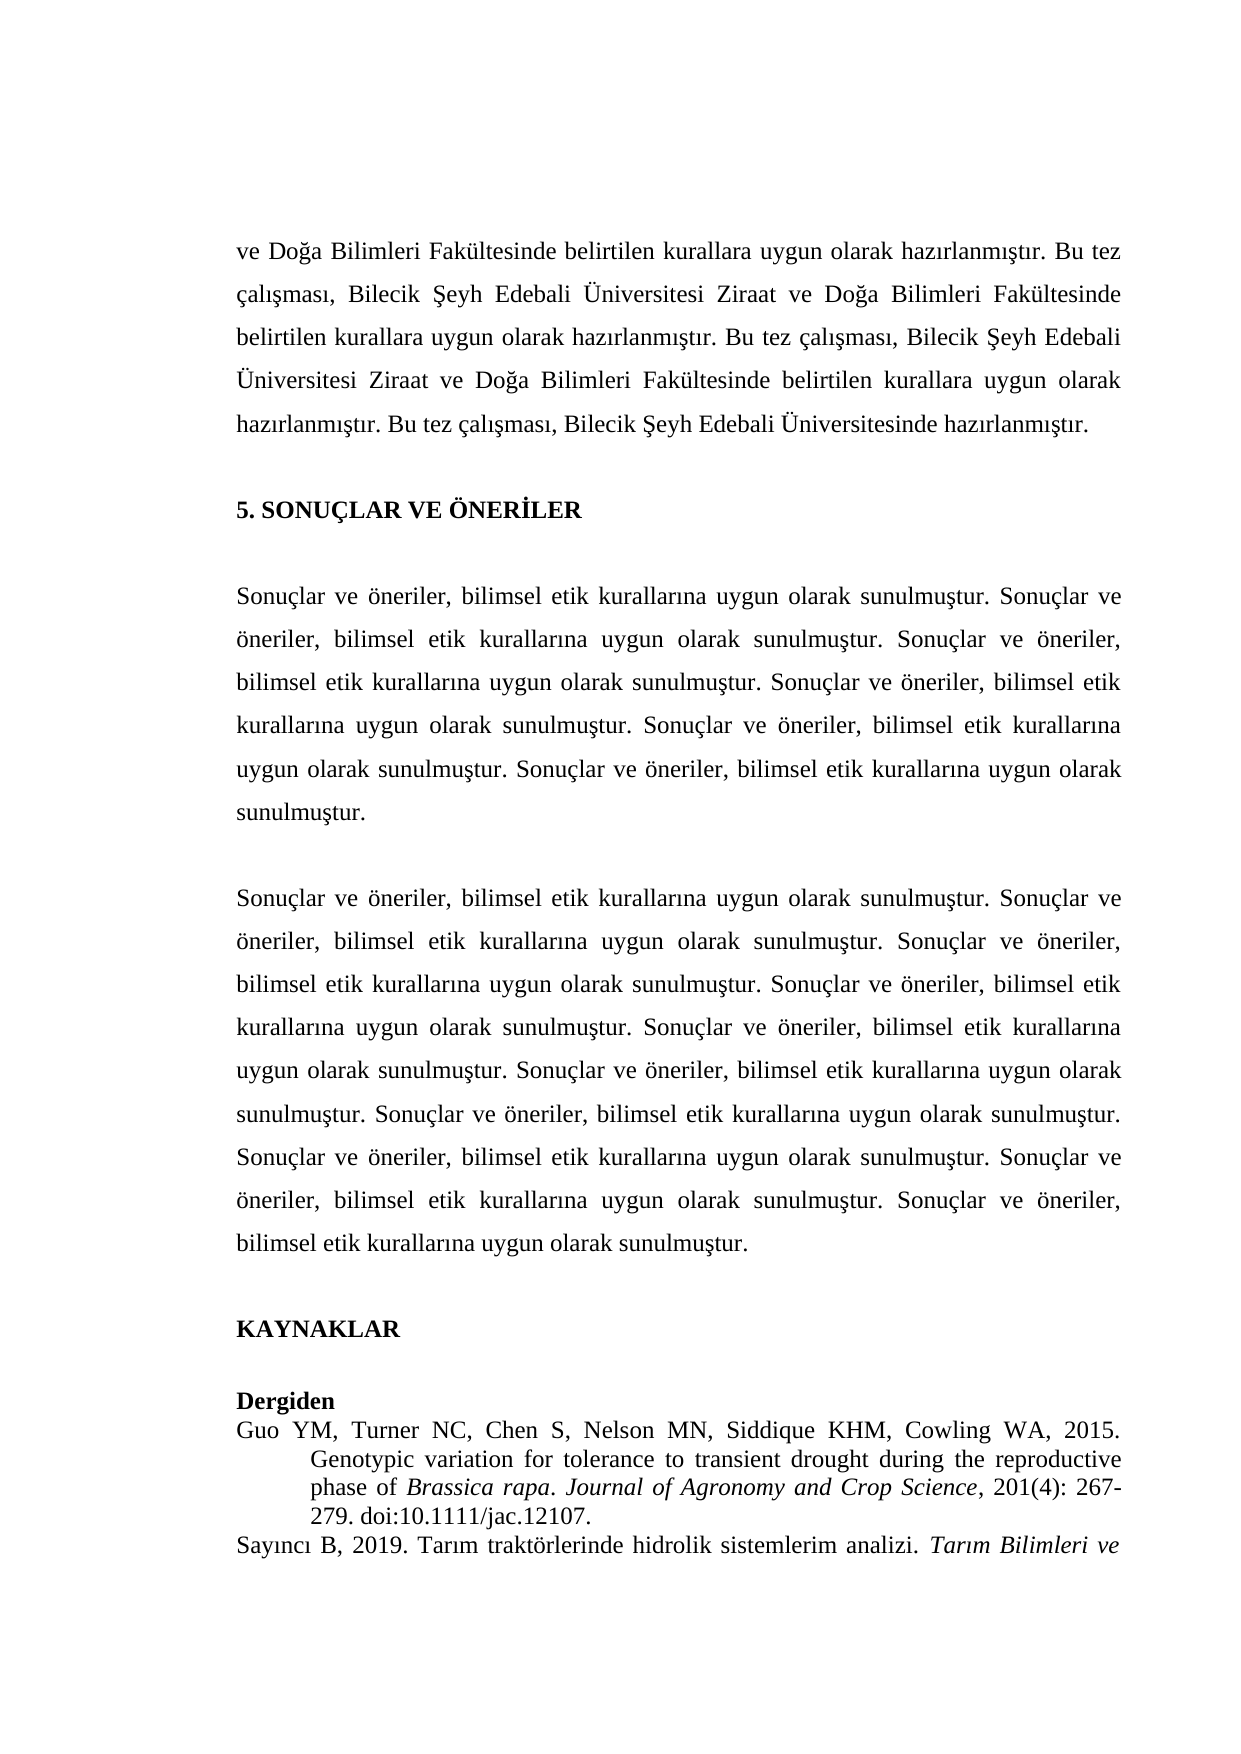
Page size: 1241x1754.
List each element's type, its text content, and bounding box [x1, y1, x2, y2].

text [236, 236, 1122, 437]
text Dergiden [236, 1386, 1122, 1415]
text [236, 1530, 1122, 1559]
text Sonuçlar ve öneriler, bilimsel etik kurallarına uygun olarak sunulmuştur. Sonuçlar ve öneriler, bilimsel etik kurallarına uygun olarak sunulmuştur. Sonuçlar ve öneriler, bilimsel etik kurallarına uygun olarak sunulmuştur. Sonuçlar ve öneriler, bilimsel etik kurallarına uygun olarak sunulmuştur. Sonuçlar ve öneriler, bilimsel etik kurallarına uygun olarak sunulmuştur. Sonuçlar ve öneriler, bilimsel etik kurallarına uygun olarak sunulmuştur. [236, 581, 1122, 826]
text 5. SONUÇLAR VE ÖNERİLER [236, 495, 1122, 524]
text Guo YM, Turner NC, Chen S, Nelson MN, Siddique KHM, Cowling WA, 2015. Genotypic variation for tolerance to transient drought during the reproductive phase of Brassica rapa. Journal of Agronomy and Crop Science, 201(4): 267-279. doi:10.1111/jac.12107. [236, 1415, 1122, 1530]
text Sonuçlar ve öneriler, bilimsel etik kurallarına uygun olarak sunulmuştur. Sonuçlar ve öneriler, bilimsel etik kurallarına uygun olarak sunulmuştur. Sonuçlar ve öneriler, bilimsel etik kurallarına uygun olarak sunulmuştur. Sonuçlar ve öneriler, bilimsel etik kurallarına uygun olarak sunulmuştur. Sonuçlar ve öneriler, bilimsel etik kurallarına uygun olarak sunulmuştur. Sonuçlar ve öneriler, bilimsel etik kurallarına uygun olarak sunulmuştur. Sonuçlar ve öneriler, bilimsel etik kurallarına uygun olarak sunulmuştur. Sonuçlar ve öneriler, bilimsel etik kurallarına uygun olarak sunulmuştur. Sonuçlar ve öneriler, bilimsel etik kurallarına uygun olarak sunulmuştur. Sonuçlar ve öneriler, bilimsel etik kurallarına uygun olarak sunulmuştur. [236, 883, 1122, 1257]
subtitle KAYNAKLAR [236, 1314, 1122, 1343]
